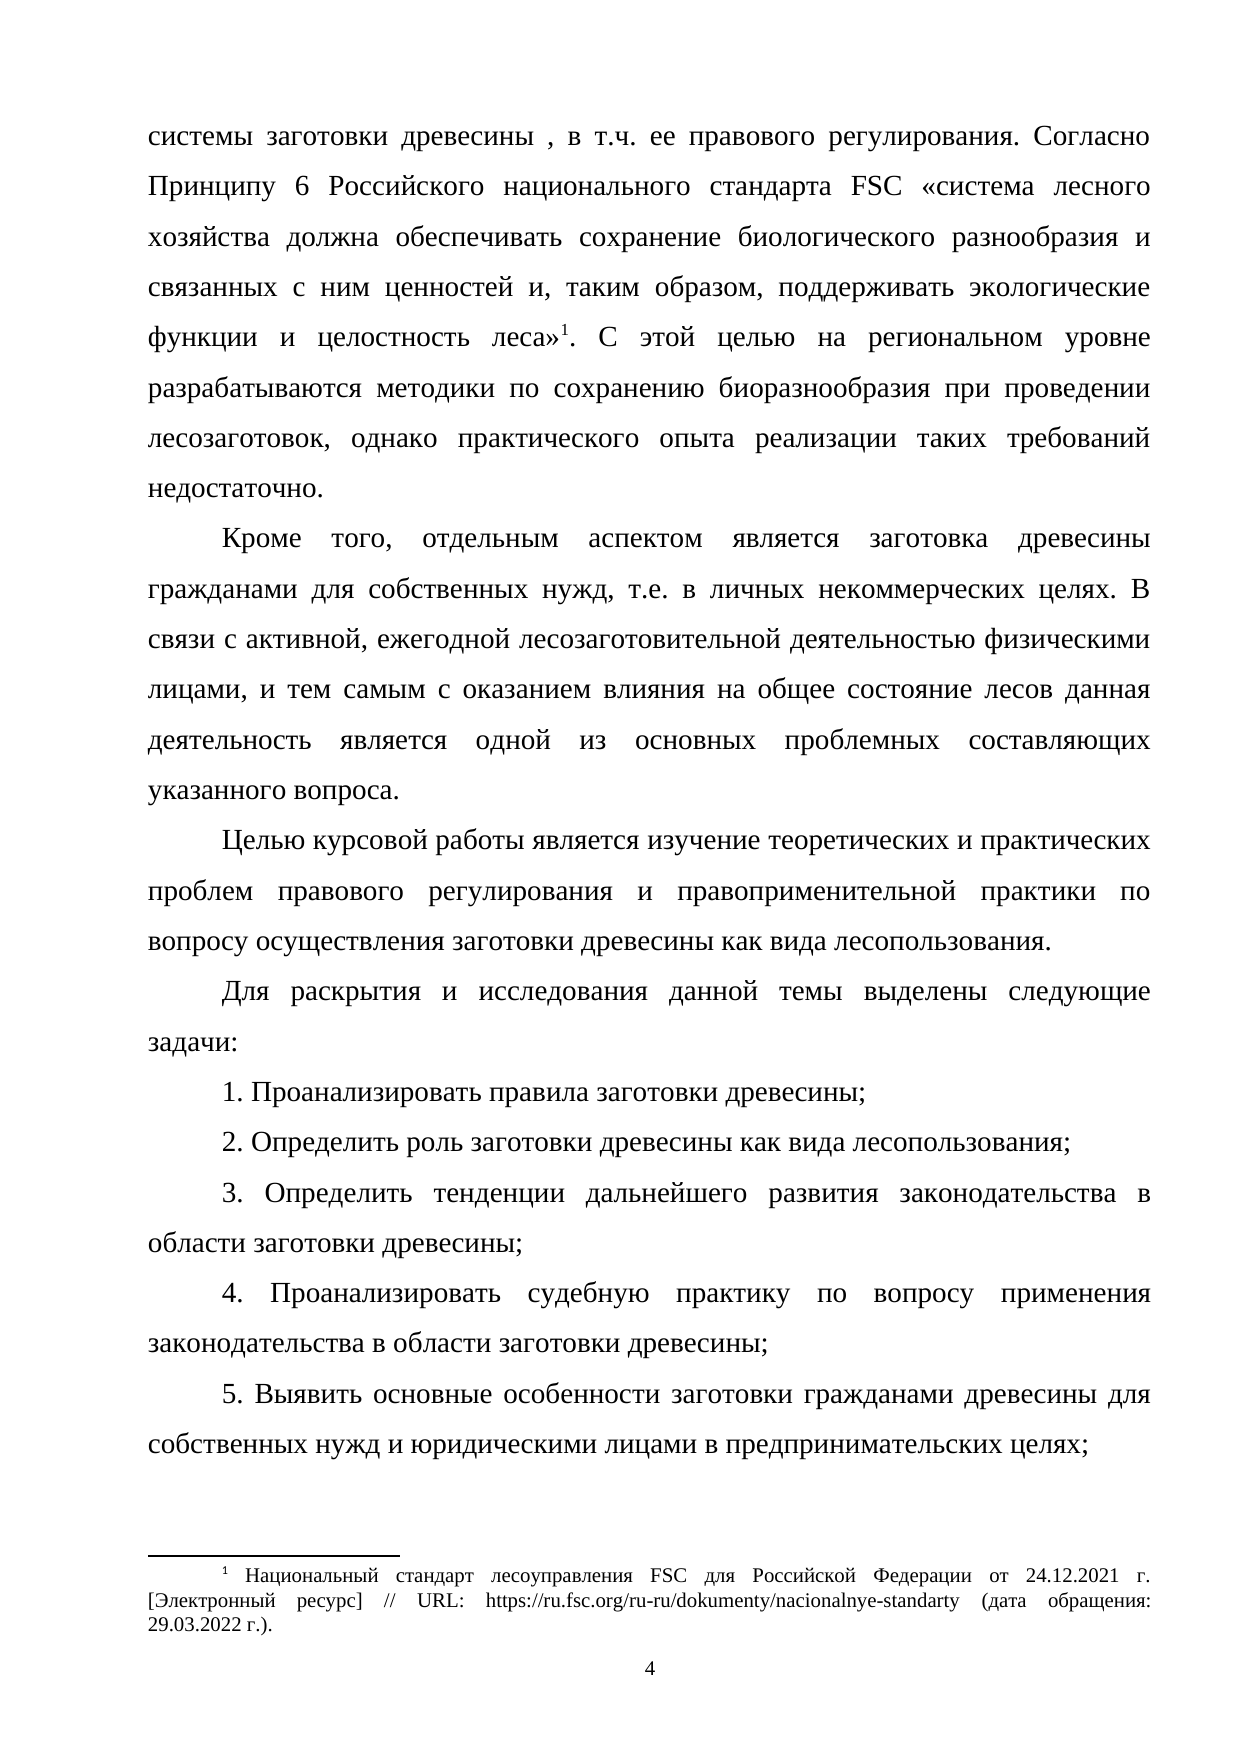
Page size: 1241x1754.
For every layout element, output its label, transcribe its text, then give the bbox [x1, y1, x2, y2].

text Для раскрытия и исследования данной темы выделены следующие задачи: [148, 973, 1152, 1057]
text 2. Определить роль заготовки древесины как вида лесопользования; [148, 1124, 1152, 1158]
text Кроме того, отдельным аспектом является заготовка древесины гражданами для собственных нужд, т.е. в личных некоммерческих целях. В связи с активной, ежегодной лесозаготовительной деятельностью физическими лицами, и тем самым с оказанием влияния на общее состояние лесов данная деятельность является одной из основных проблемных составляющих указанного вопроса. [148, 521, 1152, 806]
text 5. Выявить основные особенности заготовки гражданами древесины для собственных нужд и юридическими лицами в предпринимательских целях; [148, 1376, 1152, 1460]
text 3. Определить тенденции дальнейшего развития законодательства в области заготовки древесины; [148, 1175, 1152, 1258]
text 1. Проанализировать правила заготовки древесины; [148, 1074, 1152, 1108]
text 4. Проанализировать судебную практику по вопросу применения законодательства в области заготовки древесины; [148, 1275, 1152, 1359]
text Целью курсовой работы является изучение теоретических и практических проблем правового регулирования и правоприменительной практики по вопросу осуществления заготовки древесины как вида лесопользования. [148, 822, 1152, 957]
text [148, 118, 1152, 504]
